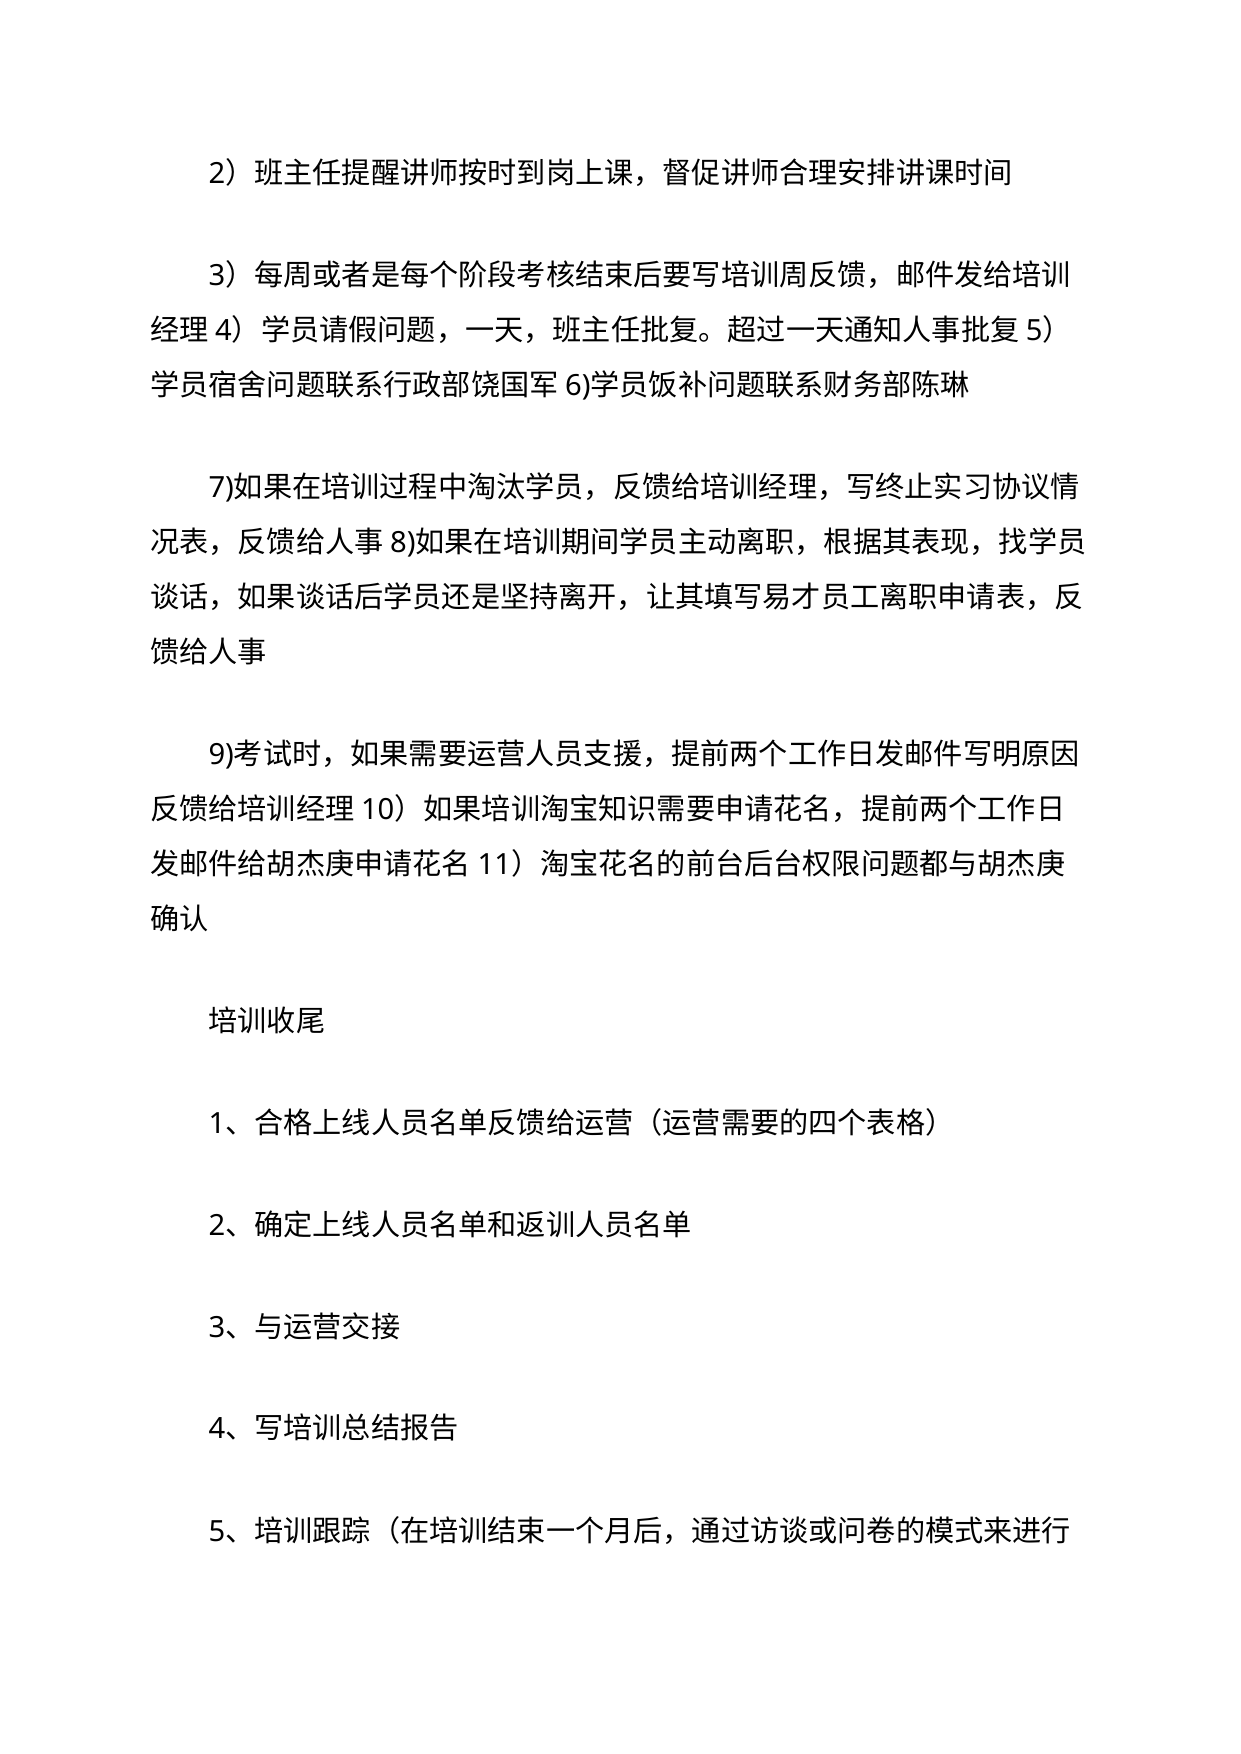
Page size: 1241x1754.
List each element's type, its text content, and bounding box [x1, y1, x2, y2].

text 培训收尾 [150, 997, 1090, 1040]
text 9)考试时，如果需要运营人员支援，提前两个工作日发邮件写明原因反馈给培训经理 10）如果培训淘宝知识需要申请花名，提前两个工作日发邮件给胡杰庚申请花名 11）淘宝花名的前台后台权限问题都与胡杰庚确认 [150, 731, 1090, 938]
text 2、确定上线人员名单和返训人员名单 [150, 1201, 1090, 1243]
text 1、合格上线人员名单反馈给运营（运营需要的四个表格） [150, 1099, 1090, 1142]
text 7)如果在培训过程中淘汰学员，反馈给培训经理，写终止实习协议情况表，反馈给人事 8)如果在培训期间学员主动离职，根据其表现，找学员谈话，如果谈话后学员还是坚持离开，让其填写易才员工离职申请表，反馈给人事 [150, 464, 1090, 671]
text 3）每周或者是每个阶段考核结束后要写培训周反馈，邮件发给培训经理 4）学员请假问题，一天，班主任批复。超过一天通知人事批复 5）学员宿舍问题联系行政部饶国军 6)学员饭补问题联系财务部陈琳 [150, 252, 1090, 404]
text 3、与运营交接 [150, 1303, 1090, 1346]
text 2）班主任提醒讲师按时到岗上课，督促讲师合理安排讲课时间 [150, 150, 1090, 192]
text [150, 1507, 1090, 1549]
text 4、写培训总结报告 [150, 1405, 1090, 1447]
